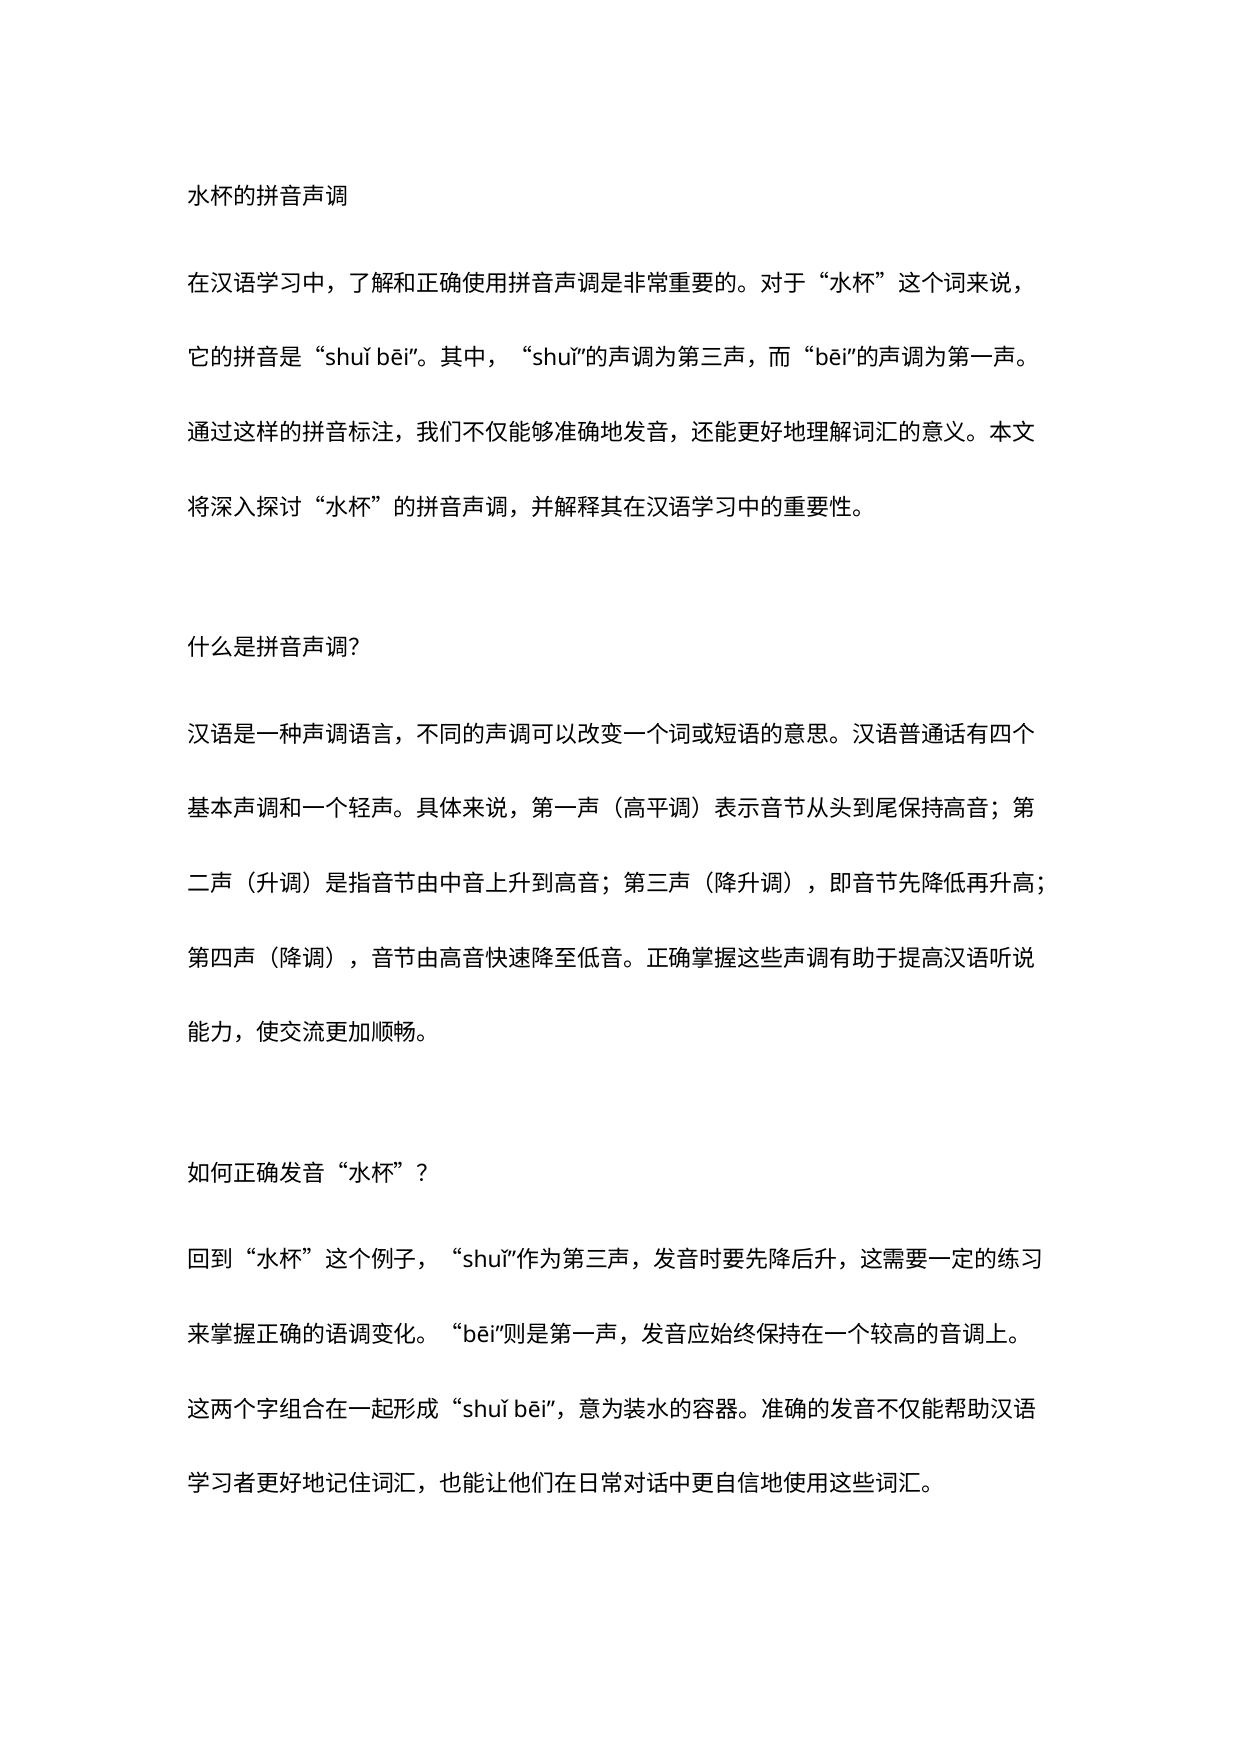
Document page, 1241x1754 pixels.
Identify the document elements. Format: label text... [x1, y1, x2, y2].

text 什么是拼音声调？ [187, 613, 1053, 678]
text 水杯的拼音声调 [187, 162, 1053, 227]
text 汉语是一种声调语言，不同的声调可以改变一个词或短语的意思。汉语普通话有四个基本声调和一个轻声。具体来说，第一声（高平调）表示音节从头到尾保持高音；第二声（升调）是指音节由中音上升到高音；第三声（降升调），即音节先降低再升高；第四声（降调），音节由高音快速降至低音。正确掌握这些声调有助于提高汉语听说能力，使交流更加顺畅。 [187, 699, 1053, 1063]
text 在汉语学习中，了解和正确使用拼音声调是非常重要的。对于“水杯”这个词来说，它的拼音是“shuǐ bēi”。其中，“shuǐ”的声调为第三声，而“bēi”的声调为第一声。通过这样的拼音标注，我们不仅能够准确地发音，还能更好地理解词汇的意义。本文将深入探讨“水杯”的拼音声调，并解释其在汉语学习中的重要性。 [187, 248, 1053, 538]
text 回到“水杯”这个例子，“shuǐ”作为第三声，发音时要先降后升，这需要一定的练习来掌握正确的语调变化。“bēi”则是第一声，发音应始终保持在一个较高的音调上。这两个字组合在一起形成“shuǐ bēi”，意为装水的容器。准确的发音不仅能帮助汉语学习者更好地记住词汇，也能让他们在日常对话中更自信地使用这些词汇。 [187, 1225, 1053, 1514]
text 如何正确发音“水杯”？ [187, 1139, 1053, 1204]
